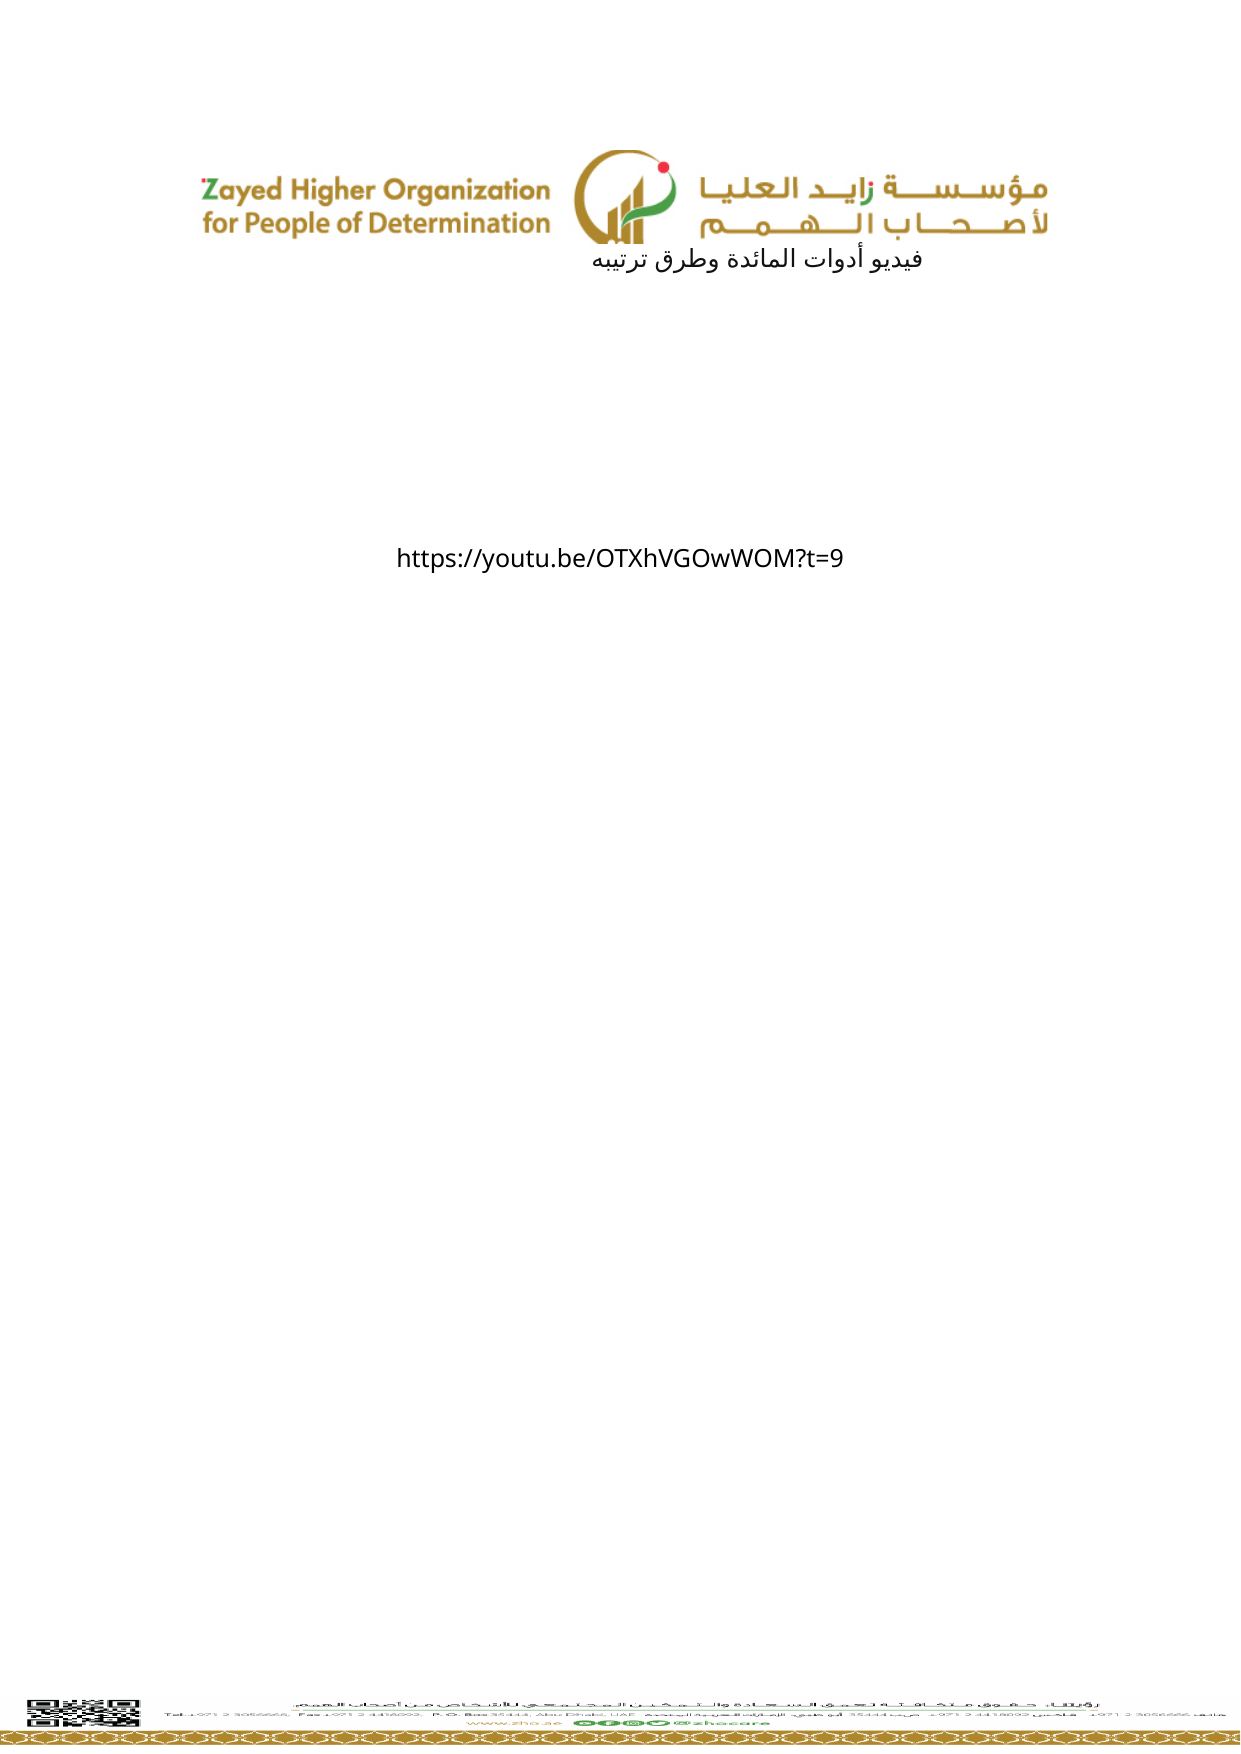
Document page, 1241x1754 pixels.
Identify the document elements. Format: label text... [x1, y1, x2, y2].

picture [0, 1696, 1241, 1745]
text https://youtu.be/OTXhVGOwWOM?t=9 [150, 541, 1090, 575]
picture [187, 150, 1053, 254]
